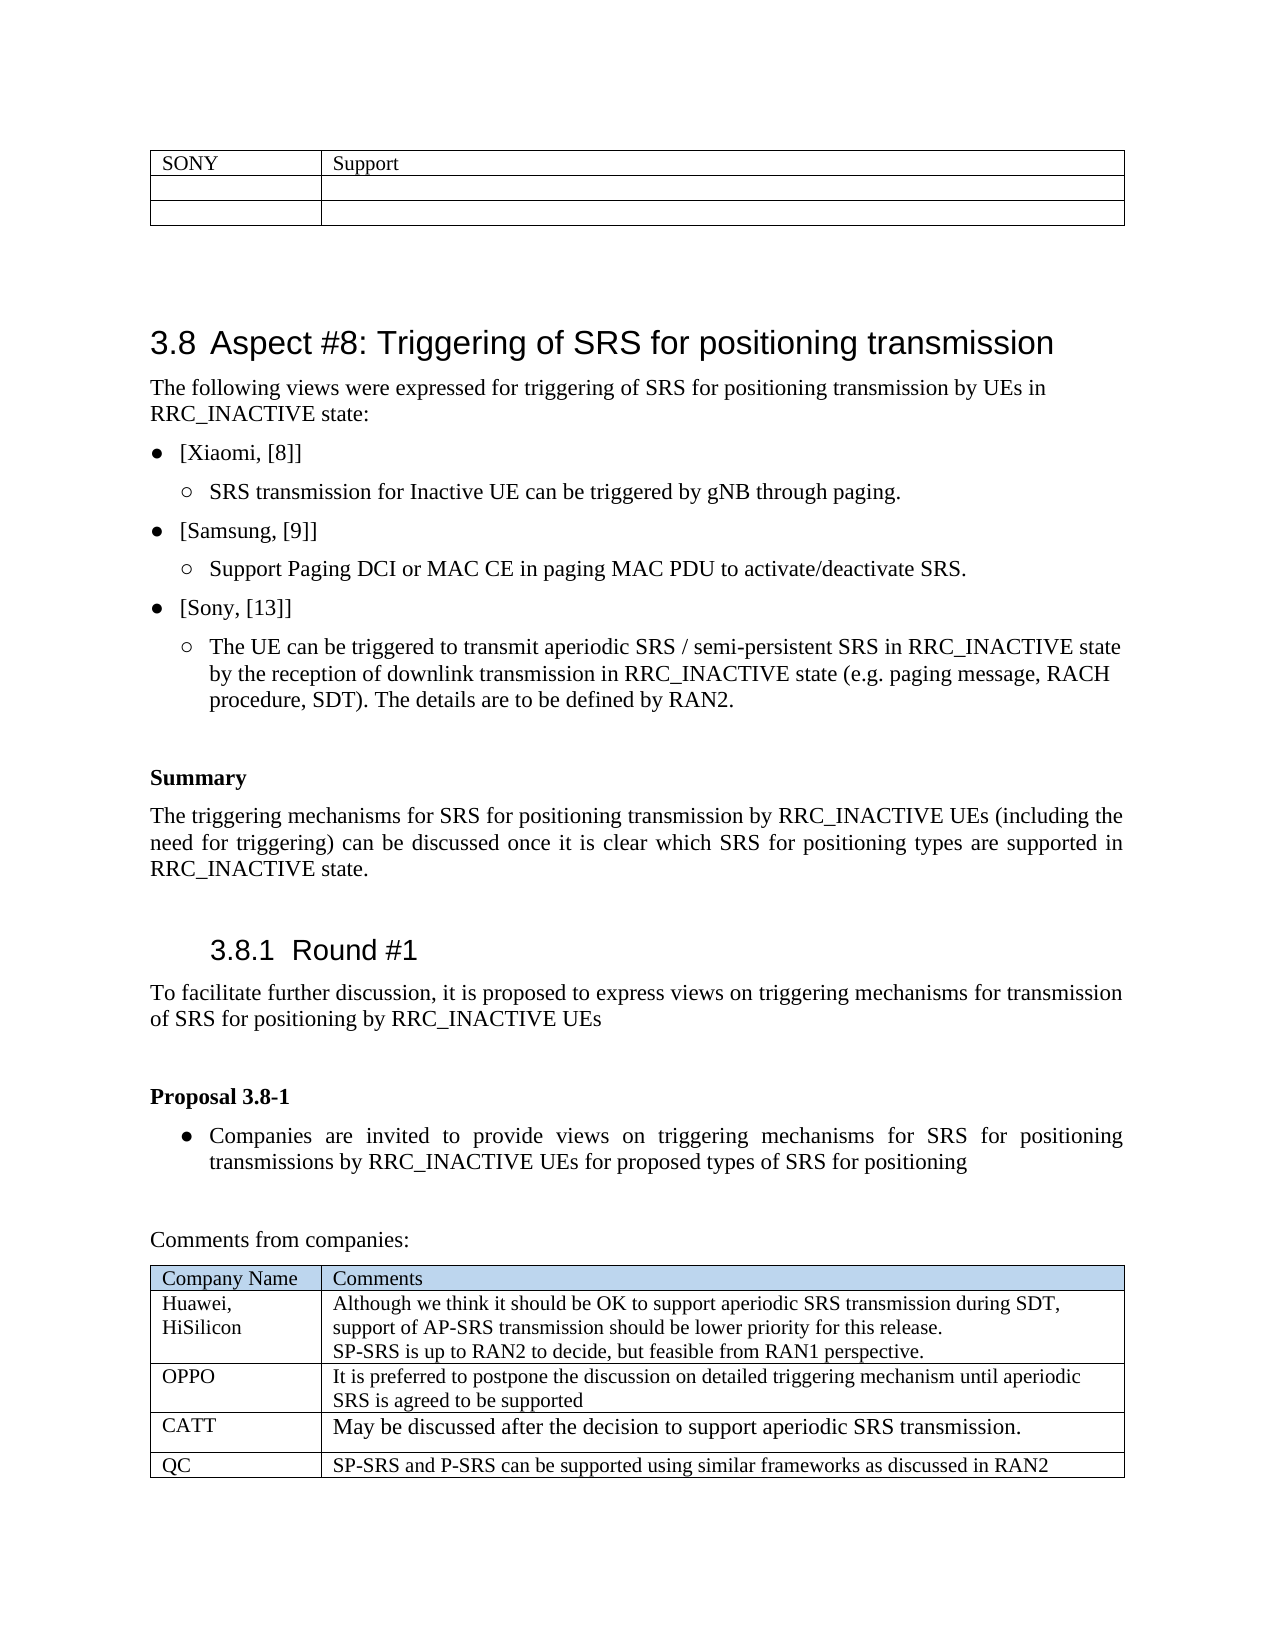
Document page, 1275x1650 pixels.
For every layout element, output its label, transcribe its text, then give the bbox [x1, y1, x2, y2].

table_cell OPPO [151, 1364, 321, 1412]
subtitle Aspect #8: Triggering of SRS for positioning transmission [150, 323, 1125, 361]
table_header Comments [322, 1266, 1124, 1290]
list Companies are invited to provide views on triggering mechanisms for SRS for positioning transmissions by RRC_INACTIVE UEs for proposed types of SRS for positioning [179, 1122, 1125, 1174]
list Support Paging DCI or MAC CE in paging MAC PDU to activate/deactivate SRS. [179, 556, 1125, 582]
text Comments from companies: [150, 1226, 1125, 1252]
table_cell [322, 1453, 1124, 1477]
table_cell Huawei, HiSilicon [151, 1291, 321, 1363]
text Summary [150, 764, 1125, 790]
table_cell Although we think it should be OK to support aperiodic SRS transmission during SDT, support of AP-SRS transmission should be lower priority for this release. SP-SRS is up to RAN2 to decide, but feasible from RAN1 perspective. [322, 1291, 1124, 1363]
text Proposal 3.8-1 [150, 1083, 1125, 1109]
subtitle Round #1 [210, 933, 1125, 966]
table_cell QC [151, 1453, 321, 1477]
table_cell Support [322, 151, 1124, 175]
text The triggering mechanisms for SRS for positioning transmission by RRC_INACTIVE UEs (including the need for triggering) can be discussed once it is clear which SRS for positioning types are supported in RRC_INACTIVE state. [150, 802, 1125, 882]
text [Samsung, [9]] [150, 517, 1125, 543]
list SRS transmission for Inactive UE can be triggered by gNB through paging. [179, 478, 1125, 504]
table_cell [322, 201, 1124, 225]
text To facilitate further discussion, it is proposed to express views on triggering mechanisms for transmission of SRS for positioning by RRC_INACTIVE UEs [150, 979, 1125, 1032]
table_header Company Name [151, 1266, 321, 1290]
table_cell SONY [151, 151, 321, 175]
table_cell May be discussed after the decision to support aperiodic SRS transmission. [322, 1413, 1124, 1452]
table_cell [322, 176, 1124, 200]
list The following views were expressed for triggering of SRS for positioning transmission by UEs in RRC_INACTIVE state: [150, 374, 1125, 426]
table_cell [151, 201, 321, 225]
list [Xiaomi, [8]] [150, 439, 1125, 465]
text [Sony, [13]] [150, 594, 1125, 621]
list The UE can be triggered to transmit aperiodic SRS / semi-persistent SRS in RRC_INACTIVE state by the reception of downlink transmission in RRC_INACTIVE state (e.g. paging message, RACH procedure, SDT). The details are to be defined by RAN2. [179, 633, 1125, 712]
table_cell It is preferred to postpone the discussion on detailed triggering mechanism until aperiodic SRS is agreed to be supported [322, 1364, 1124, 1412]
table_cell [151, 176, 321, 200]
table_cell CATT [151, 1413, 321, 1452]
